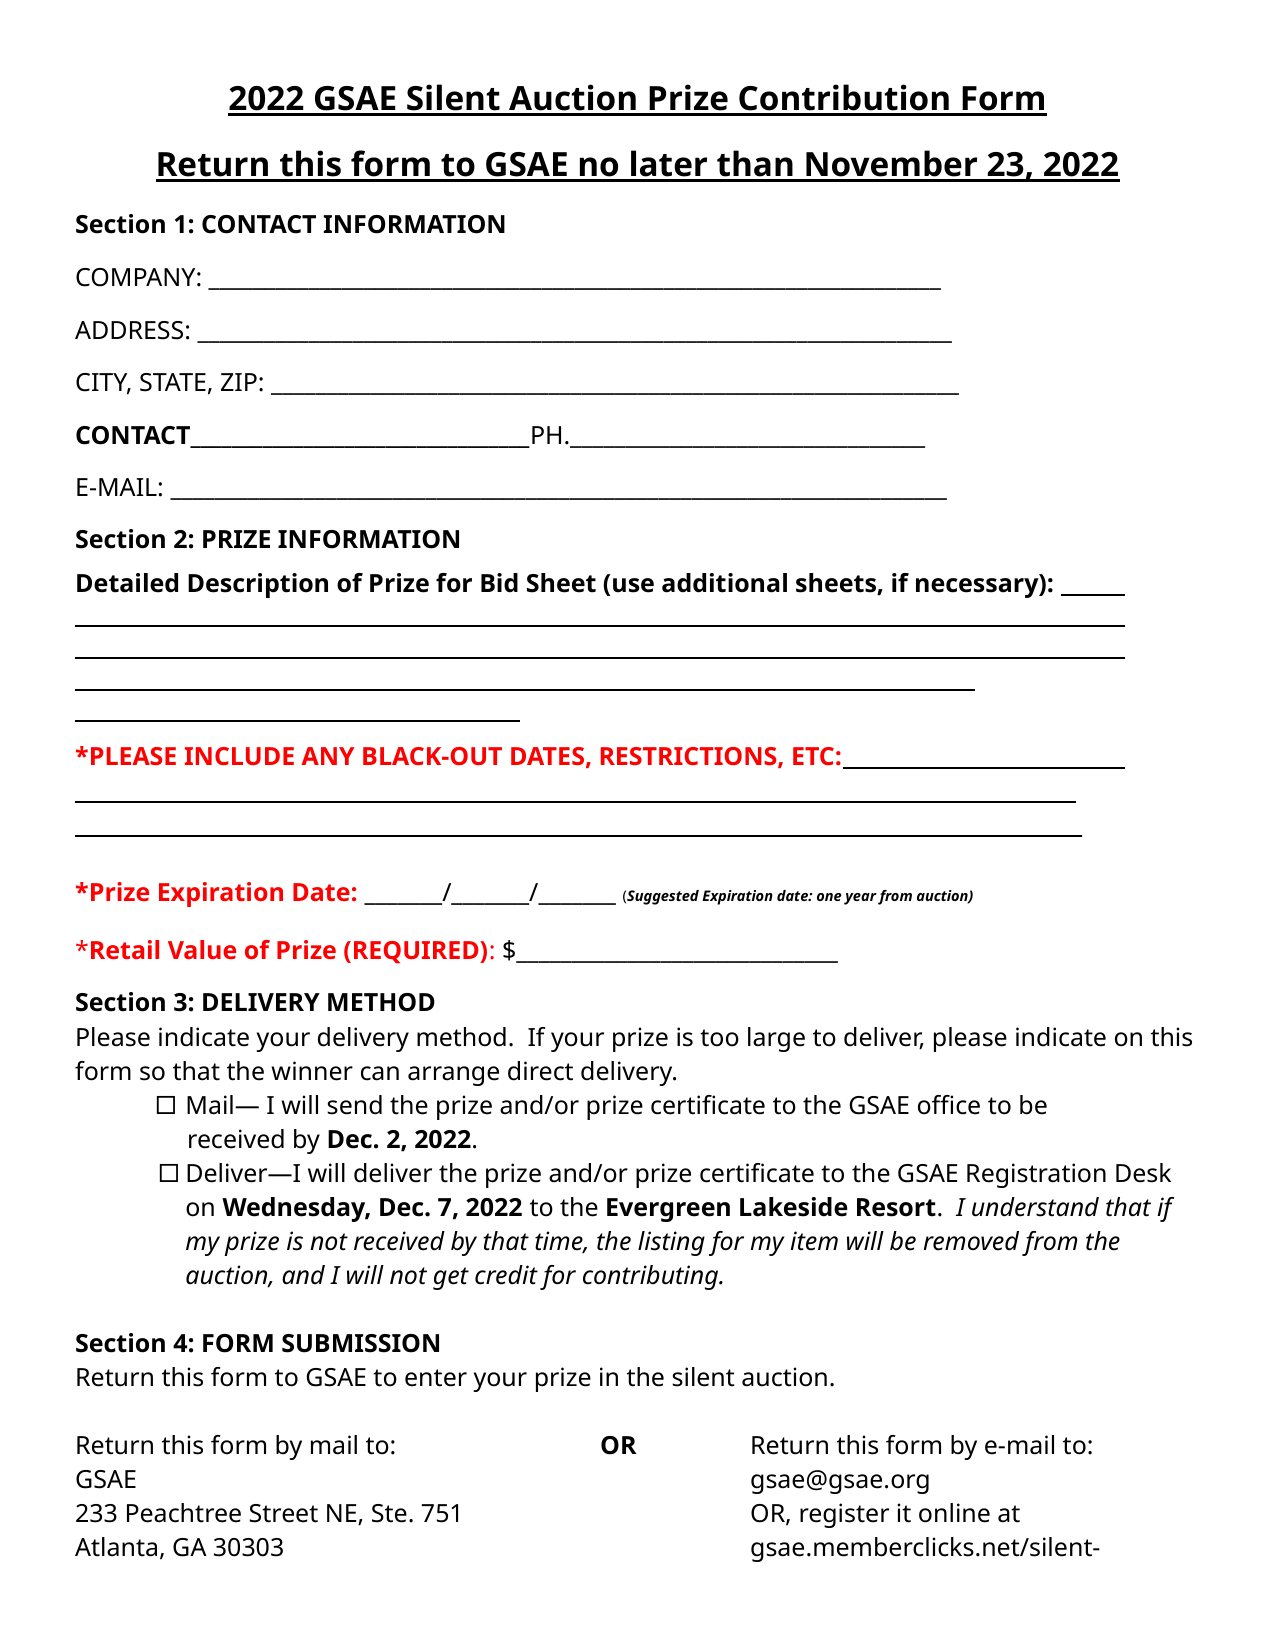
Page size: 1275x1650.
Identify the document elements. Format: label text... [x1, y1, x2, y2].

list Deliver—I will deliver the prize and/or prize certificate to the GSAE Registration Desk on Wednesday, Dec. 7, 2022 to the Evergreen Lakeside Resort. I understand that if my prize is not received by that time, the listing for my item will be removed from the auction, and I will not get credit for contributing. [158, 1155, 1200, 1292]
text received by Dec. 2, 2022. [154, 1121, 1200, 1155]
text Atlanta, GA 30303 gsae.memberclicks.net/silent- [75, 1530, 1200, 1564]
text 233 Peachtree Street NE, Ste. 751 OR, register it online at [75, 1496, 1200, 1530]
subtitle Detailed Description of Prize for Bid Sheet (use additional sheets, if necessary): ____________________________________ [75, 567, 1200, 726]
text Return this form to GSAE to enter your prize in the silent auction. [75, 1360, 1200, 1394]
subtitle Section 1: CONTACT INFORMATION [75, 207, 1200, 241]
subtitle ADDRESS: ____________________________________________________________________ [75, 312, 1200, 346]
text Section 3: DELIVERY METHOD [75, 985, 1200, 1019]
text Section 4: FORM SUBMISSION [75, 1326, 1200, 1360]
subtitle CITY, STATE, ZIP: ______________________________________________________________ [75, 365, 1200, 399]
subtitle 2022 GSAE Silent Auction Prize Contribution Form [75, 75, 1200, 120]
text Please indicate your delivery method. If your prize is too large to deliver, please indicate on this form so that the winner can arrange direct delivery. [75, 1019, 1200, 1087]
subtitle E-MAIL: ______________________________________________________________________ [75, 470, 1200, 504]
text *PLEASE INCLUDE ANY BLACK-OUT DATES, RESTRICTIONS, ETC: ____________________________________________________________________________________ [75, 738, 1200, 840]
subtitle CONTACT_________________________________PH.________________________________ [75, 417, 1200, 452]
list Mail— I will send the prize and/or prize certificate to the GSAE office to be [154, 1087, 1200, 1121]
subtitle Return this form to GSAE no later than November 23, 2022 [75, 141, 1200, 186]
subtitle Section 2: PRIZE INFORMATION [75, 523, 1200, 554]
text *Prize Expiration Date: _______/_______/_______ (Suggested Expiration date: one year from auction) [75, 874, 1200, 908]
text GSAE gsae@gsae.org [75, 1462, 1200, 1496]
subtitle COMPANY: __________________________________________________________________ [75, 260, 1200, 294]
subtitle *Retail Value of Prize (REQUIRED): $_____________________________ [75, 932, 1200, 967]
text Return this form by mail to: OR Return this form by e-mail to: [75, 1428, 1200, 1462]
